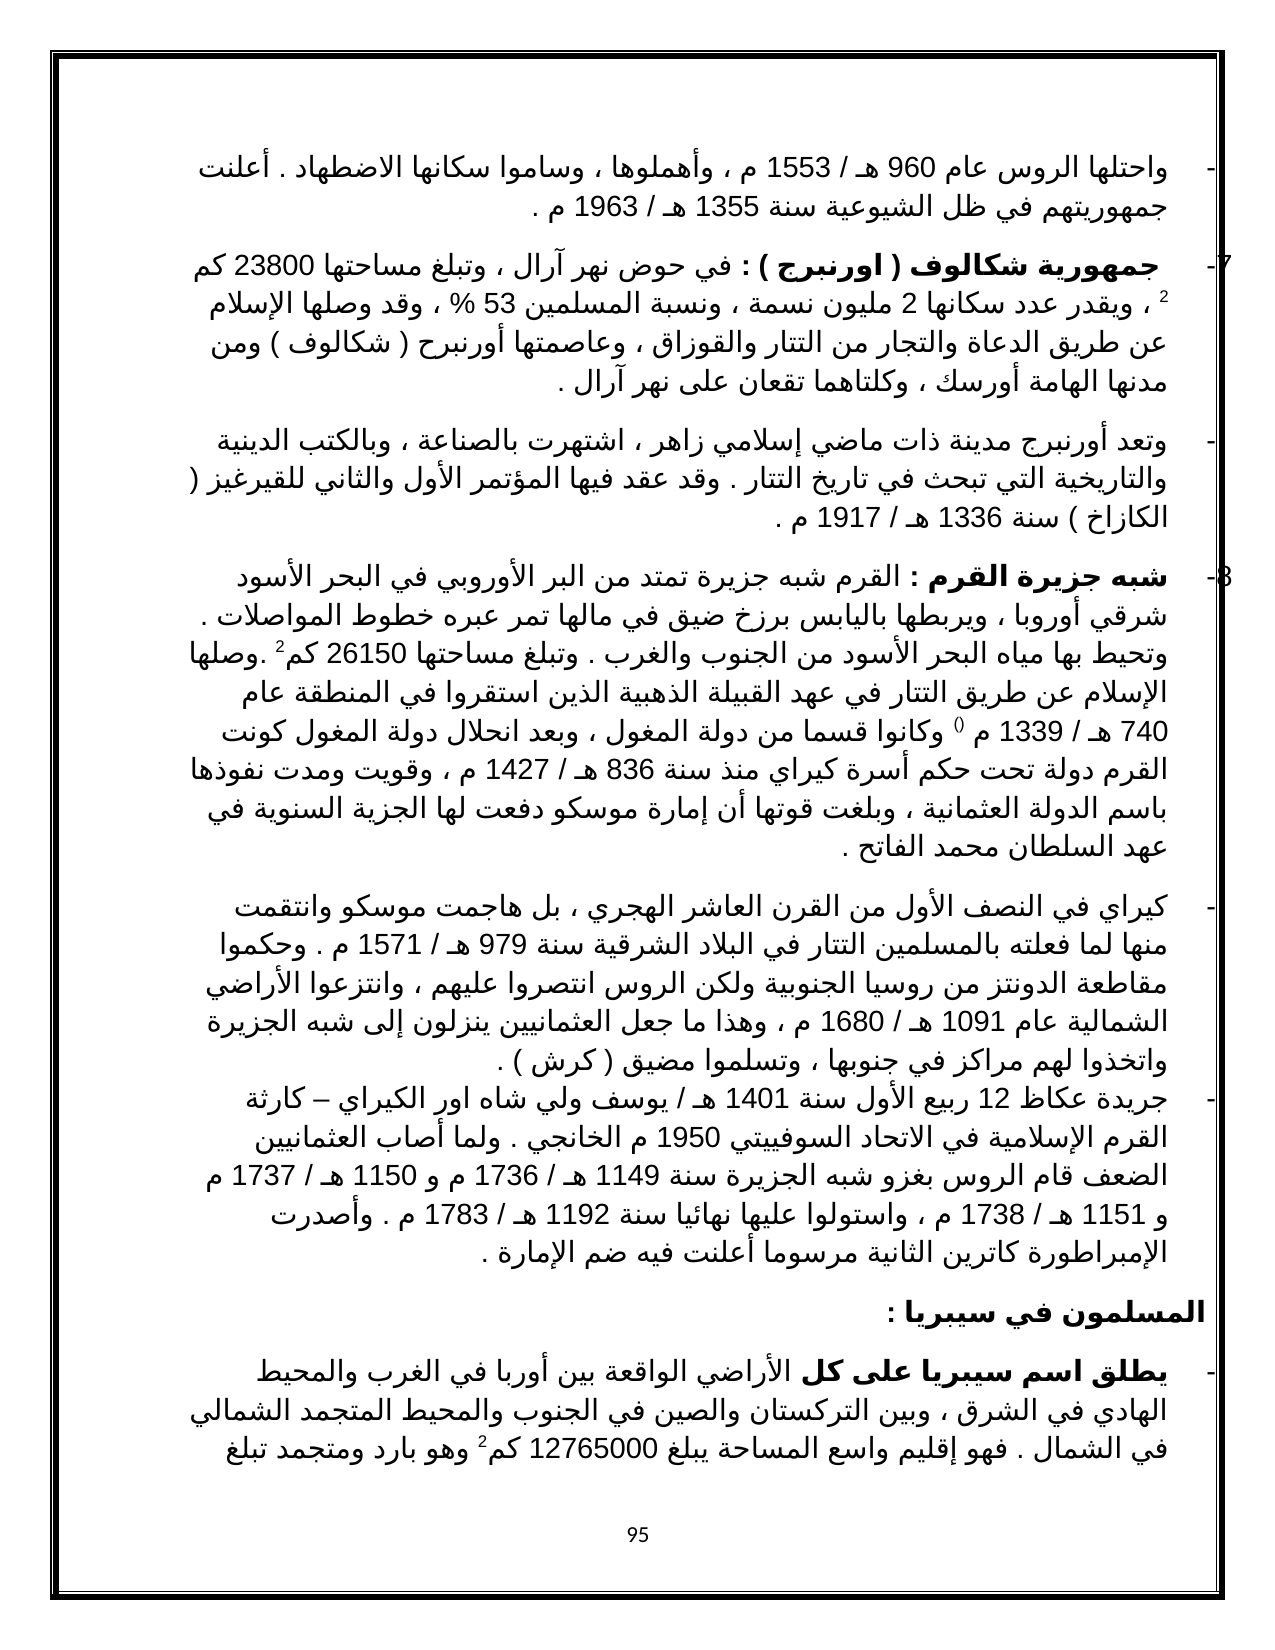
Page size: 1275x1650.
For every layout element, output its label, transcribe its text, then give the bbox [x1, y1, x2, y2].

text المسلمون في سيبريا : [187, 1295, 1206, 1328]
list واحتلها الروس عام 960 هـ / 1553 م ، وأهملوها ، وساموا سكانها الاضطهاد . أعلنت جمهوريتهم في ظل الشيوعية سنة 1355 هـ / 1963 م . [187, 150, 1206, 222]
list جريدة عكاظ 12 ربيع الأول سنة 1401 هـ / يوسف ولي شاه اور الكيراي – كارثة القرم الإسلامية في الاتحاد السوفييتي 1950 م الخانجي . ولما أصاب العثمانيين الضعف قام الروس بغزو شبه الجزيرة سنة 1149 هـ / 1736 م و 1150 هـ / 1737 م و 1151 هـ / 1738 م ، واستولوا عليها نهائيا سنة 1192 هـ / 1783 م . وأصدرت الإمبراطورة كاترين الثانية مرسوما أعلنت فيه ضم الإمارة . [187, 1081, 1206, 1269]
list جمهورية شكالوف ( اورنبرج ) : في حوض نهر آرال ، وتبلغ مساحتها 23800 كم2 ، ويقدر عدد سكانها 2 مليون نسمة ، ونسبة المسلمين 53 % ، وقد وصلها الإسلام عن طريق الدعاة والتجار من التتار والقوزاق ، وعاصمتها أورنبرح ( شكالوف ) ومن مدنها الهامة أورسك ، وكلتاهما تقعان على نهر آرال . [187, 248, 1206, 397]
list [187, 1354, 1206, 1465]
list شبه جزيرة القرم : القرم شبه جزيرة تمتد من البر الأوروبي في البحر الأسود شرقي أوروبا ، ويربطها باليابس برزخ ضيق في مالها تمر عبره خطوط المواصلات . وتحيط بها مياه البحر الأسود من الجنوب والغرب . وتبلغ مساحتها 26150 كم2 .وصلها الإسلام عن طريق التتار في عهد القبيلة الذهبية الذين استقروا في المنطقة عام 740 هـ / 1339 م () وكانوا قسما من دولة المغول ، وبعد انحلال دولة المغول كونت القرم دولة تحت حكم أسرة كيراي منذ سنة 836 هـ / 1427 م ، وقويت ومدت نفوذها باسم الدولة العثمانية ، وبلغت قوتها أن إمارة موسكو دفعت لها الجزية السنوية في عهد السلطان محمد الفاتح . [187, 559, 1206, 863]
list كيراي في النصف الأول من القرن العاشر الهجري ، بل هاجمت موسكو وانتقمت منها لما فعلته بالمسلمين التتار في البلاد الشرقية سنة 979 هـ / 1571 م . وحكموا مقاطعة الدونتز من روسيا الجنوبية ولكن الروس انتصروا عليهم ، وانتزعوا الأراضي الشمالية عام 1091 هـ / 1680 م ، وهذا ما جعل العثمانيين ينزلون إلى شبه الجزيرة واتخذوا لهم مراكز في جنوبها ، وتسلموا مضيق ( كرش ) . [187, 888, 1206, 1076]
list وتعد أورنبرج مدينة ذات ماضي إسلامي زاهر ، اشتهرت بالصناعة ، وبالكتب الدينية والتاريخية التي تبحث في تاريخ التتار . وقد عقد فيها المؤتمر الأول والثاني للقيرغيز ( الكازاخ ) سنة 1336 هـ / 1917 م . [187, 423, 1206, 533]
